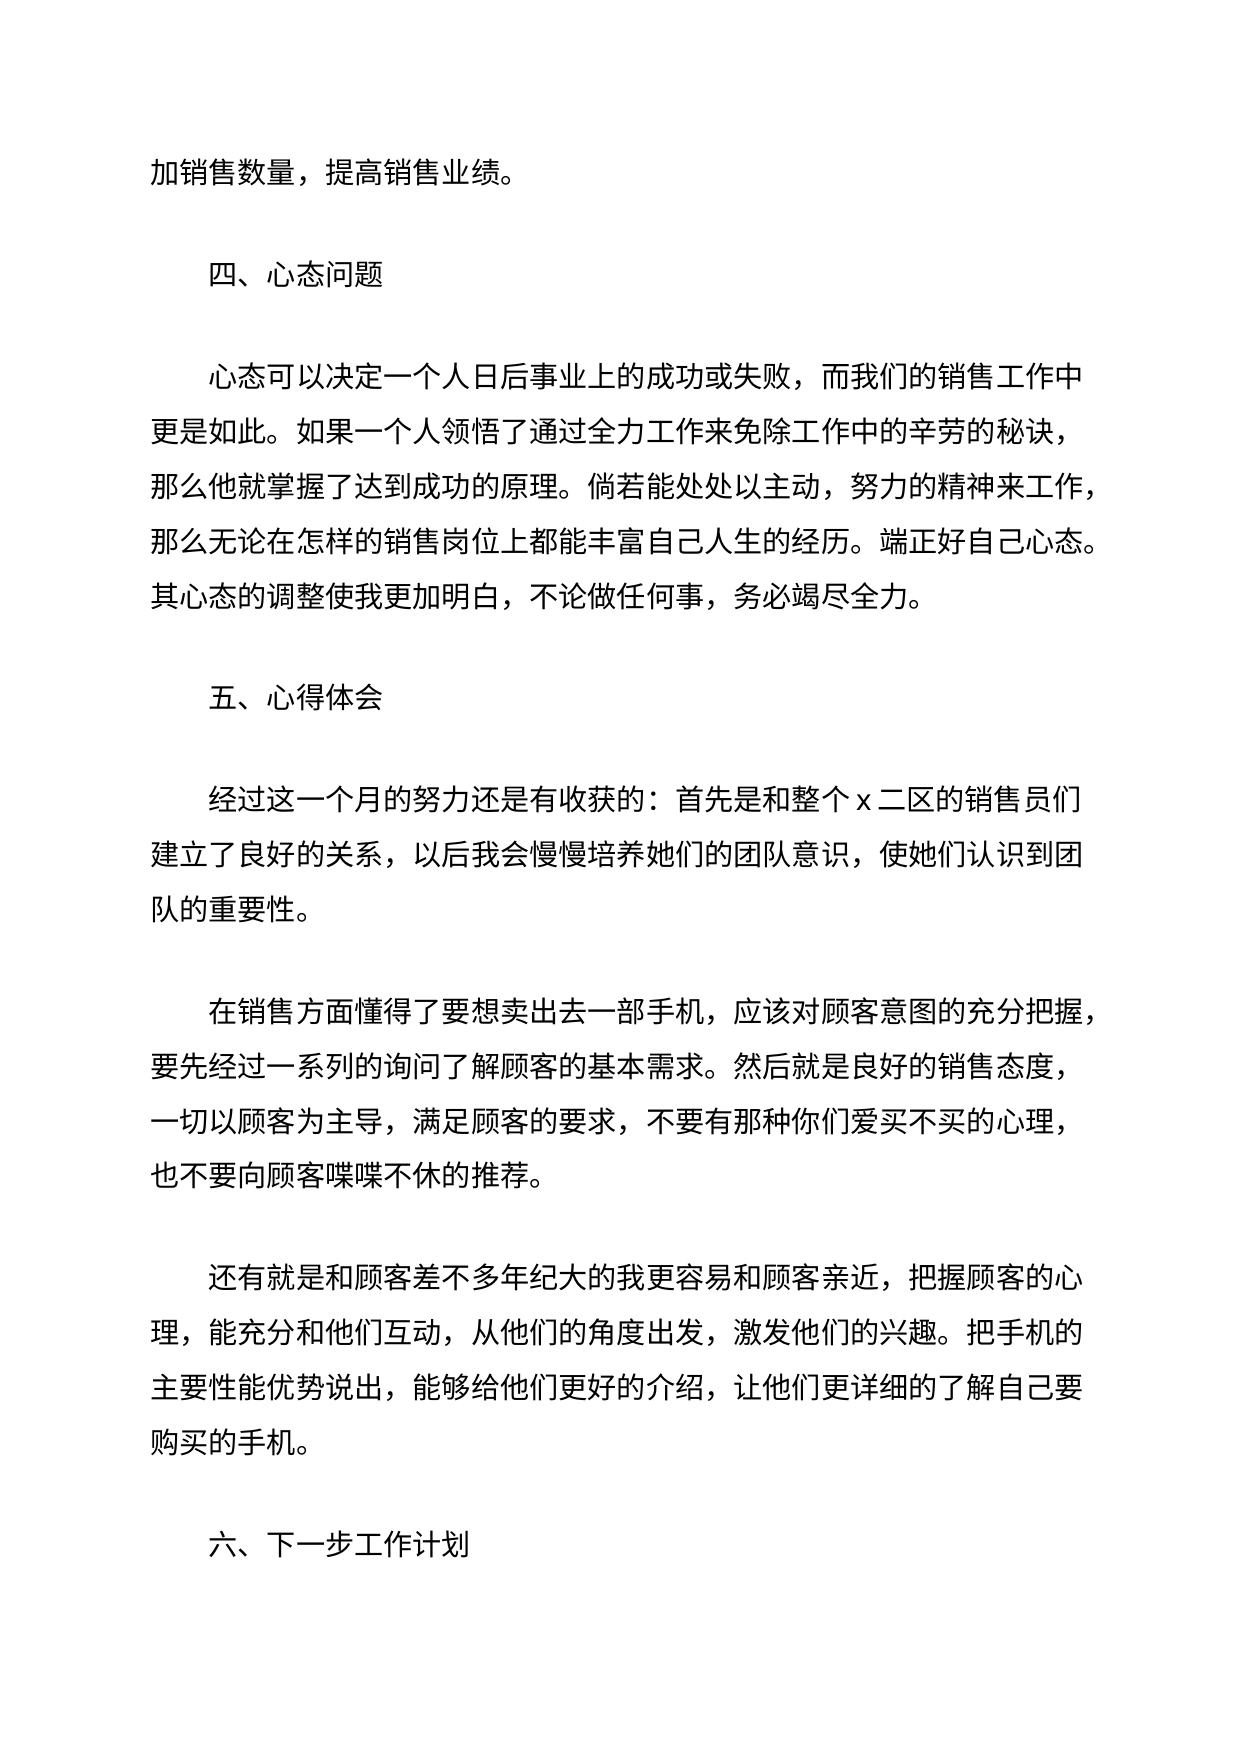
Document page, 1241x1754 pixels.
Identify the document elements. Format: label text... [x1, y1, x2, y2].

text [150, 150, 1090, 192]
text 四、心态问题 [150, 252, 1090, 294]
text 五、心得体会 [150, 675, 1090, 717]
text 在销售方面懂得了要想卖出去一部手机，应该对顾客意图的充分把握，要先经过一系列的询问了解顾客的基本需求。然后就是良好的销售态度，一切以顾客为主导，满足顾客的要求，不要有那种你们爱买不买的心理，也不要向顾客喋喋不休的推荐。 [150, 988, 1090, 1195]
text 经过这一个月的努力还是有收获的：首先是和整个x二区的销售员们建立了良好的关系，以后我会慢慢培养她们的团队意识，使她们认识到团队的重要性。 [150, 777, 1090, 929]
text 心态可以决定一个人日后事业上的成功或失败，而我们的销售工作中更是如此。如果一个人领悟了通过全力工作来免除工作中的辛劳的秘诀，那么他就掌握了达到成功的原理。倘若能处处以主动，努力的精神来工作，那么无论在怎样的销售岗位上都能丰富自己人生的经历。端正好自己心态。其心态的调整使我更加明白，不论做任何事，务必竭尽全力。 [150, 353, 1090, 615]
text 六、下一步工作计划 [150, 1521, 1090, 1563]
text 还有就是和顾客差不多年纪大的我更容易和顾客亲近，把握顾客的心理，能充分和他们互动，从他们的角度出发，激发他们的兴趣。把手机的主要性能优势说出，能够给他们更好的介绍，让他们更详细的了解自己要购买的手机。 [150, 1255, 1090, 1462]
